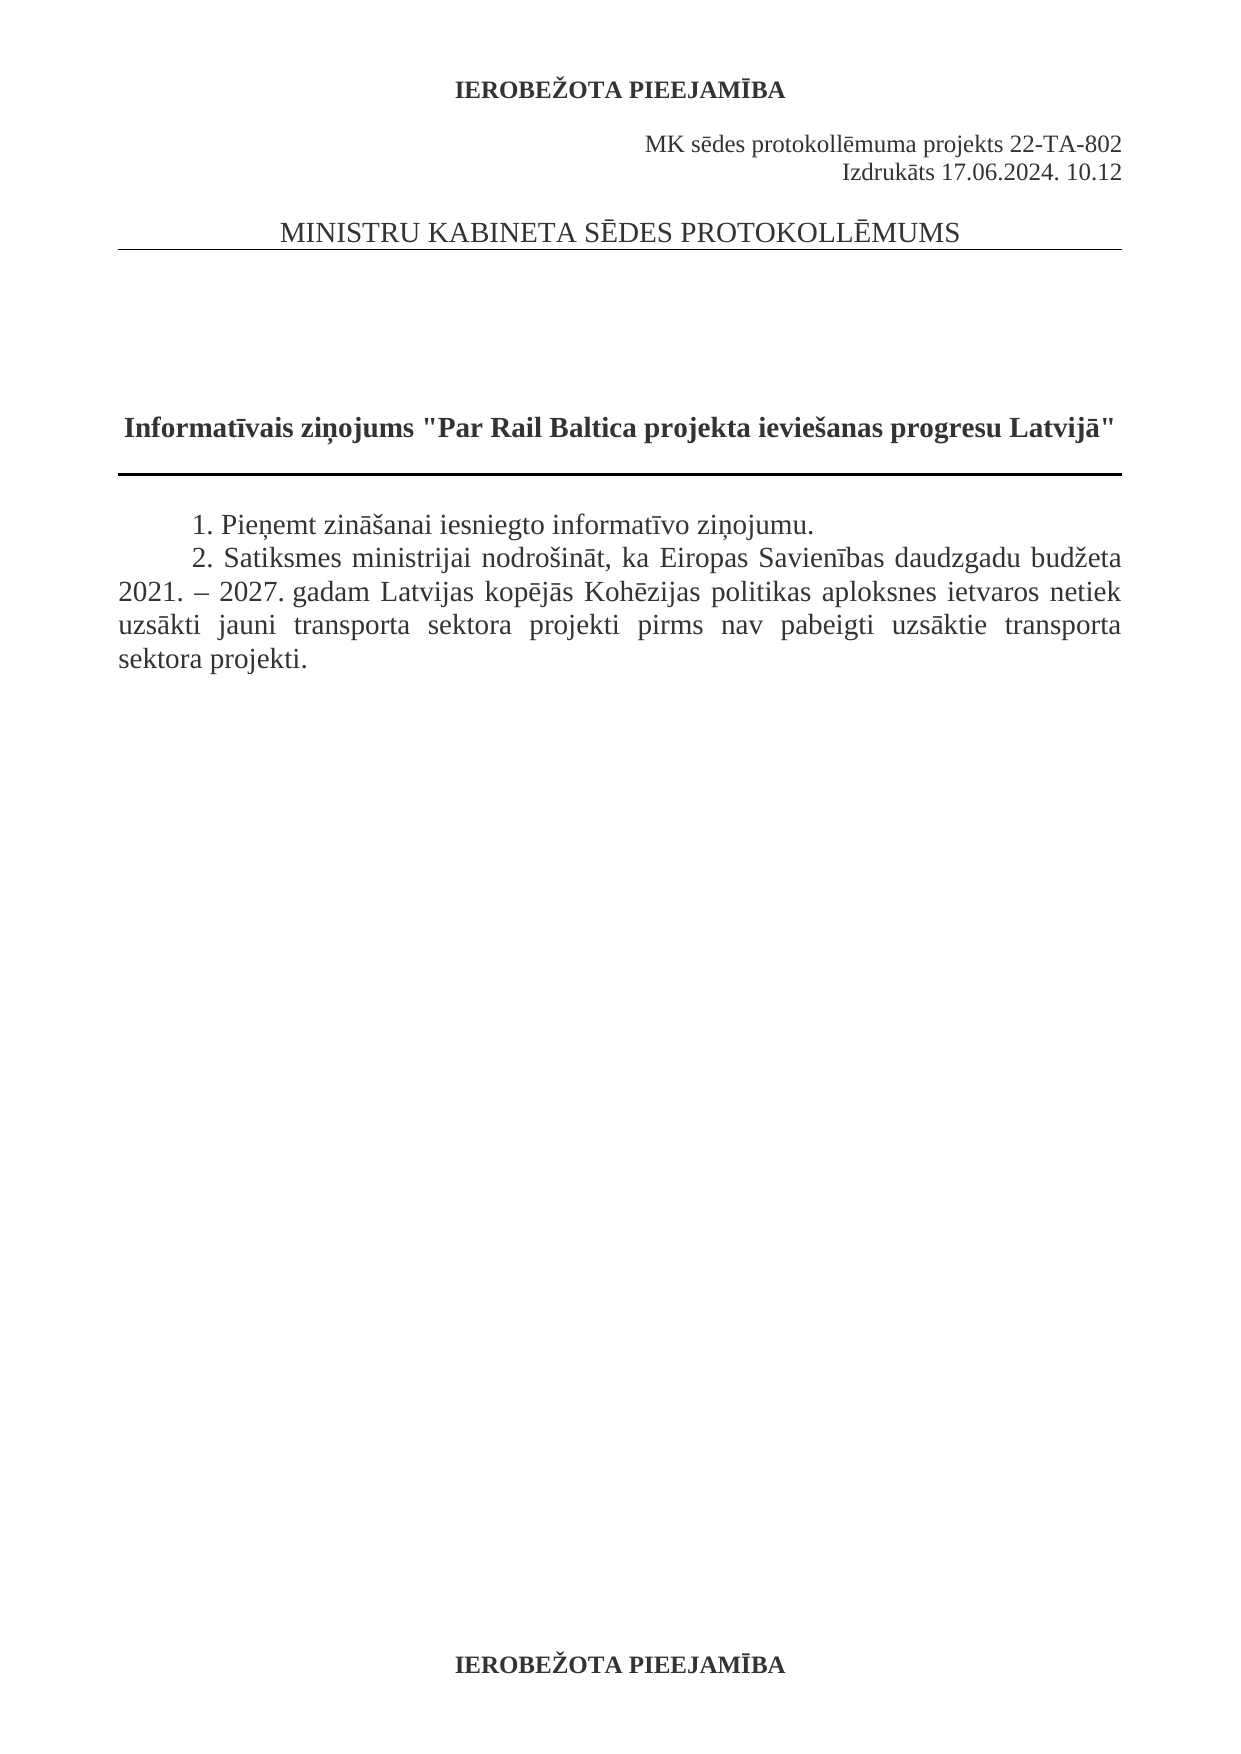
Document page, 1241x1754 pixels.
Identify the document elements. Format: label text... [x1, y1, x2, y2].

list 1. Pieņemt zināšanai iesniegto informatīvo ziņojumu. [118, 507, 1122, 540]
text Informatīvais ziņojums "Par Rail Baltica projekta ieviešanas progresu Latvijā" [118, 411, 1122, 444]
list 2. Satiksmes ministrijai nodrošināt, ka Eiropas Savienības daudzgadu budžeta 2021. – 2027. gadam Latvijas kopējās Kohēzijas politikas aploksnes ietvaros netiek uzsākti jauni transporta sektora projekti pirms nav pabeigti uzsāktie transporta sektora projekti. [118, 540, 1122, 674]
